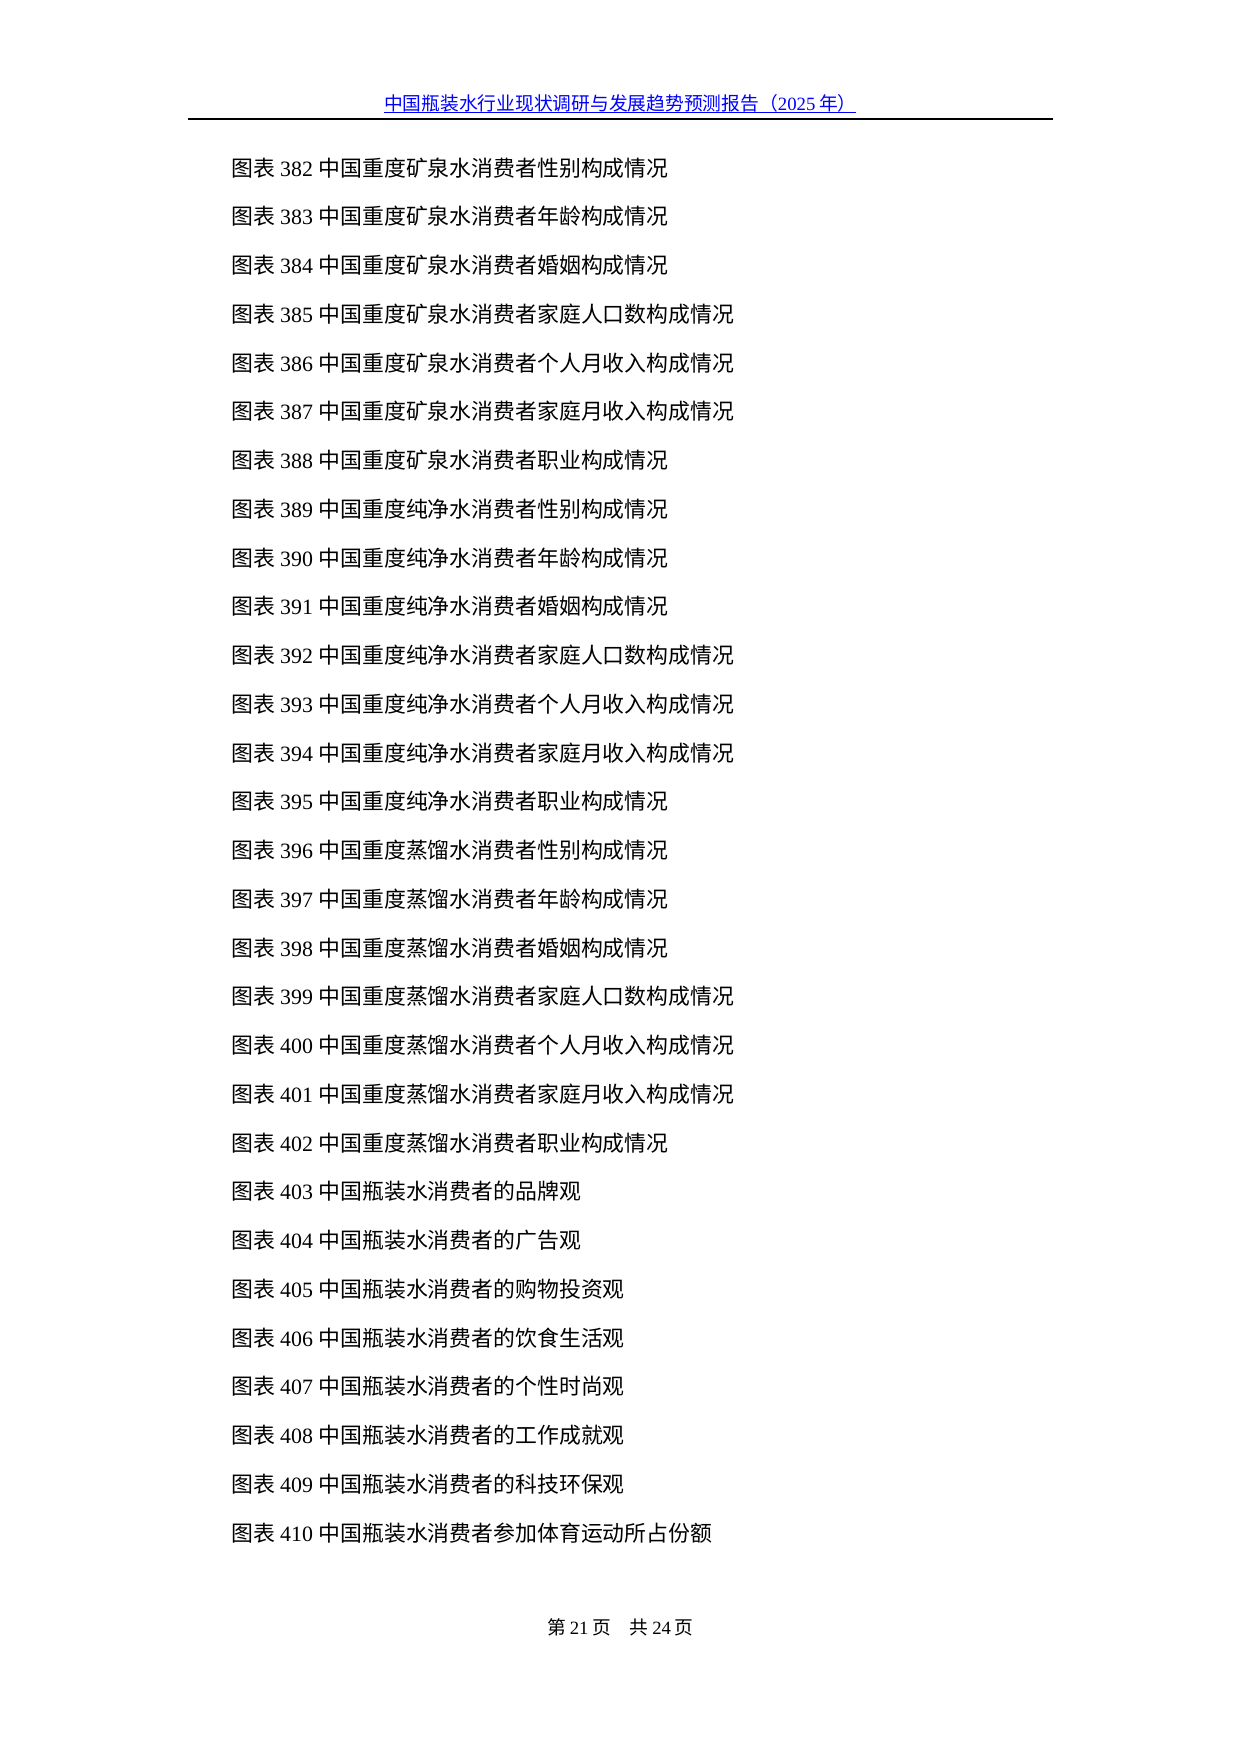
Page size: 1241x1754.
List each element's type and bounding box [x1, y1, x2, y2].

text [187, 150, 1053, 1548]
